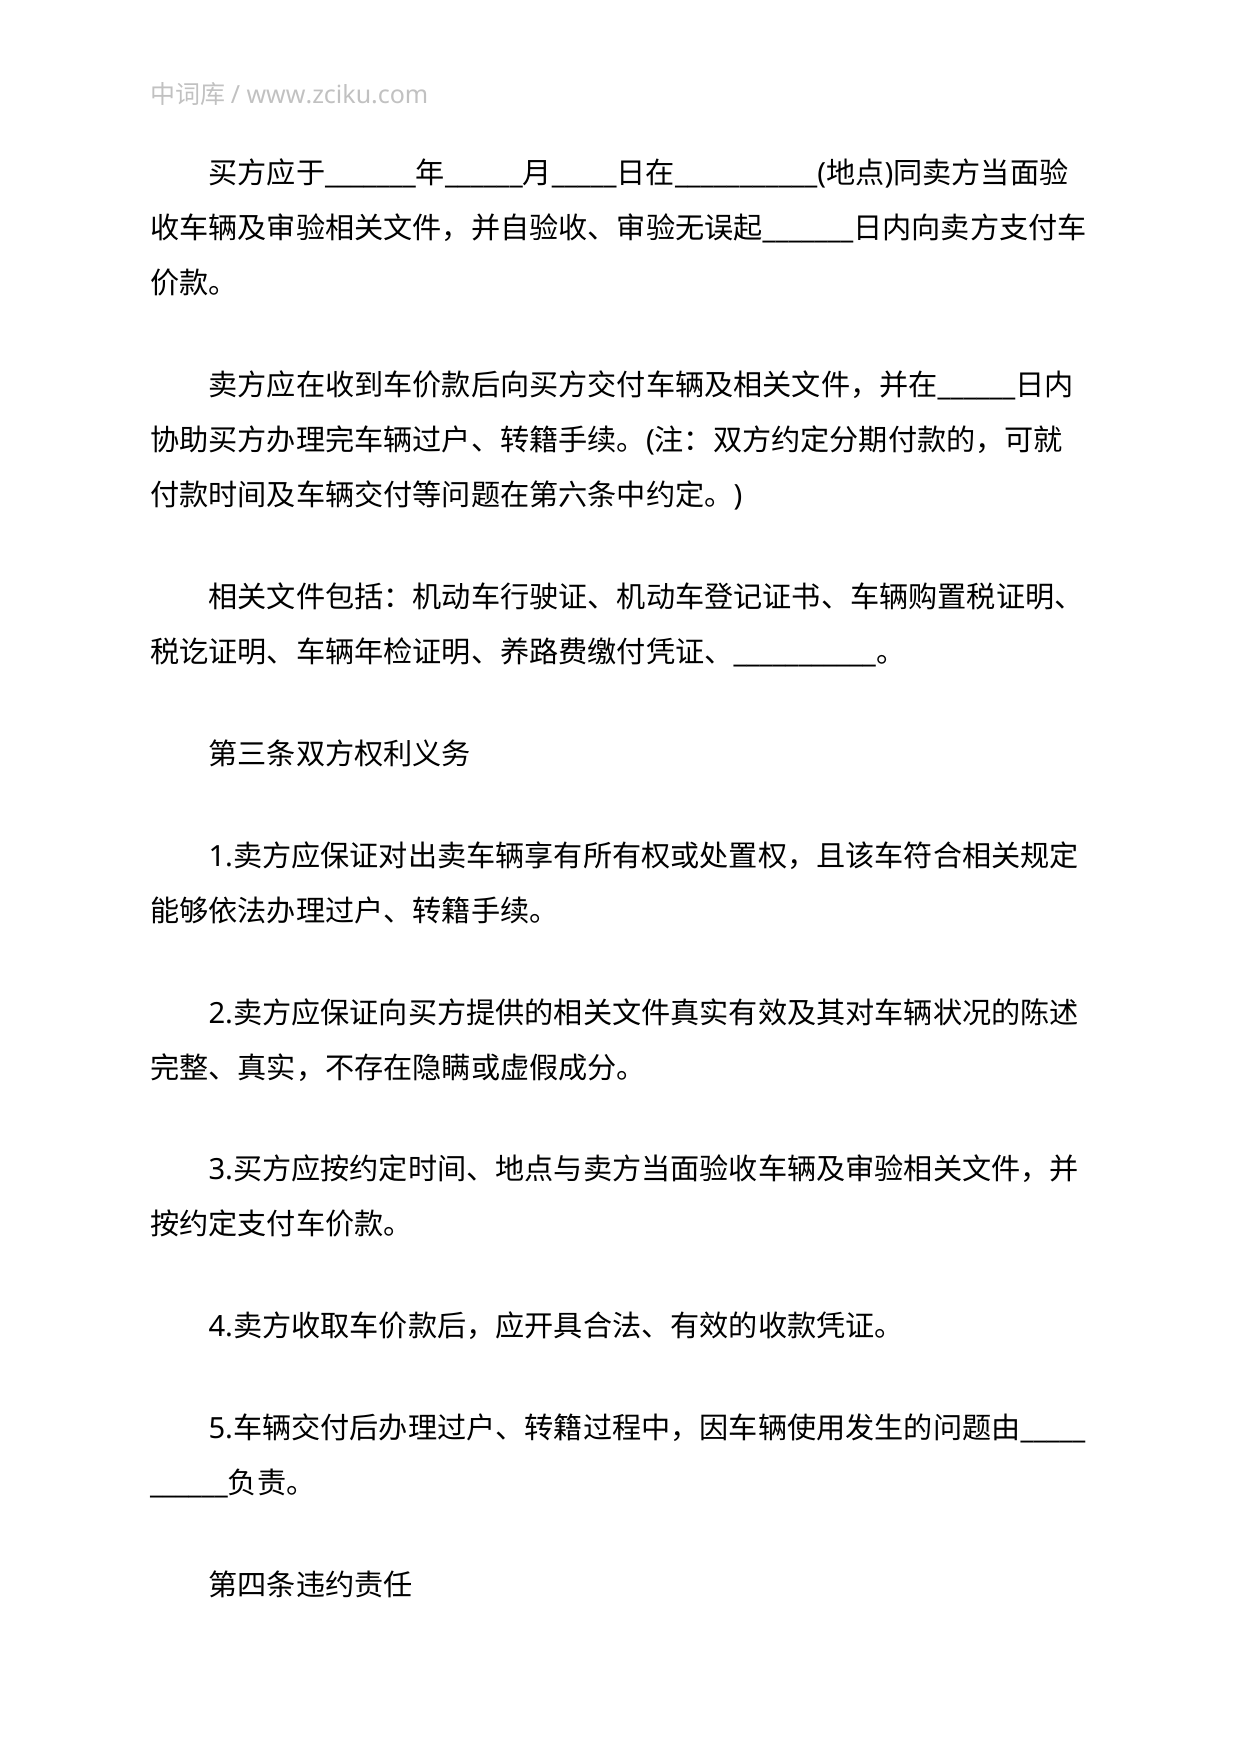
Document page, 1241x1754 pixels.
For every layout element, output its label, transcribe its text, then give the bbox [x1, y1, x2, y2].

text 买方应于_______年______月_____日在___________(地点)同卖方当面验收车辆及审验相关文件，并自验收、审验无误起_______日内向卖方支付车价款。 [150, 150, 1090, 302]
text 2.卖方应保证向买方提供的相关文件真实有效及其对车辆状况的陈述完整、真实，不存在隐瞒或虚假成分。 [150, 989, 1090, 1086]
text 1.卖方应保证对出卖车辆享有所有权或处置权，且该车符合相关规定能够依法办理过户、转籍手续。 [150, 832, 1090, 930]
text 3.买方应按约定时间、地点与卖方当面验收车辆及审验相关文件，并按约定支付车价款。 [150, 1146, 1090, 1243]
text 卖方应在收到车价款后向买方交付车辆及相关文件，并在______日内协助买方办理完车辆过户、转籍手续。(注：双方约定分期付款的，可就付款时间及车辆交付等问题在第六条中约定。) [150, 362, 1090, 514]
text 相关文件包括：机动车行驶证、机动车登记证书、车辆购置税证明、税讫证明、车辆年检证明、养路费缴付凭证、___________。 [150, 574, 1090, 671]
text 第三条双方权利义务 [150, 731, 1090, 773]
text 第四条违约责任 [150, 1562, 1090, 1604]
text 5.车辆交付后办理过户、转籍过程中，因车辆使用发生的问题由___________负责。 [150, 1405, 1090, 1502]
text 4.卖方收取车价款后，应开具合法、有效的收款凭证。 [150, 1303, 1090, 1345]
